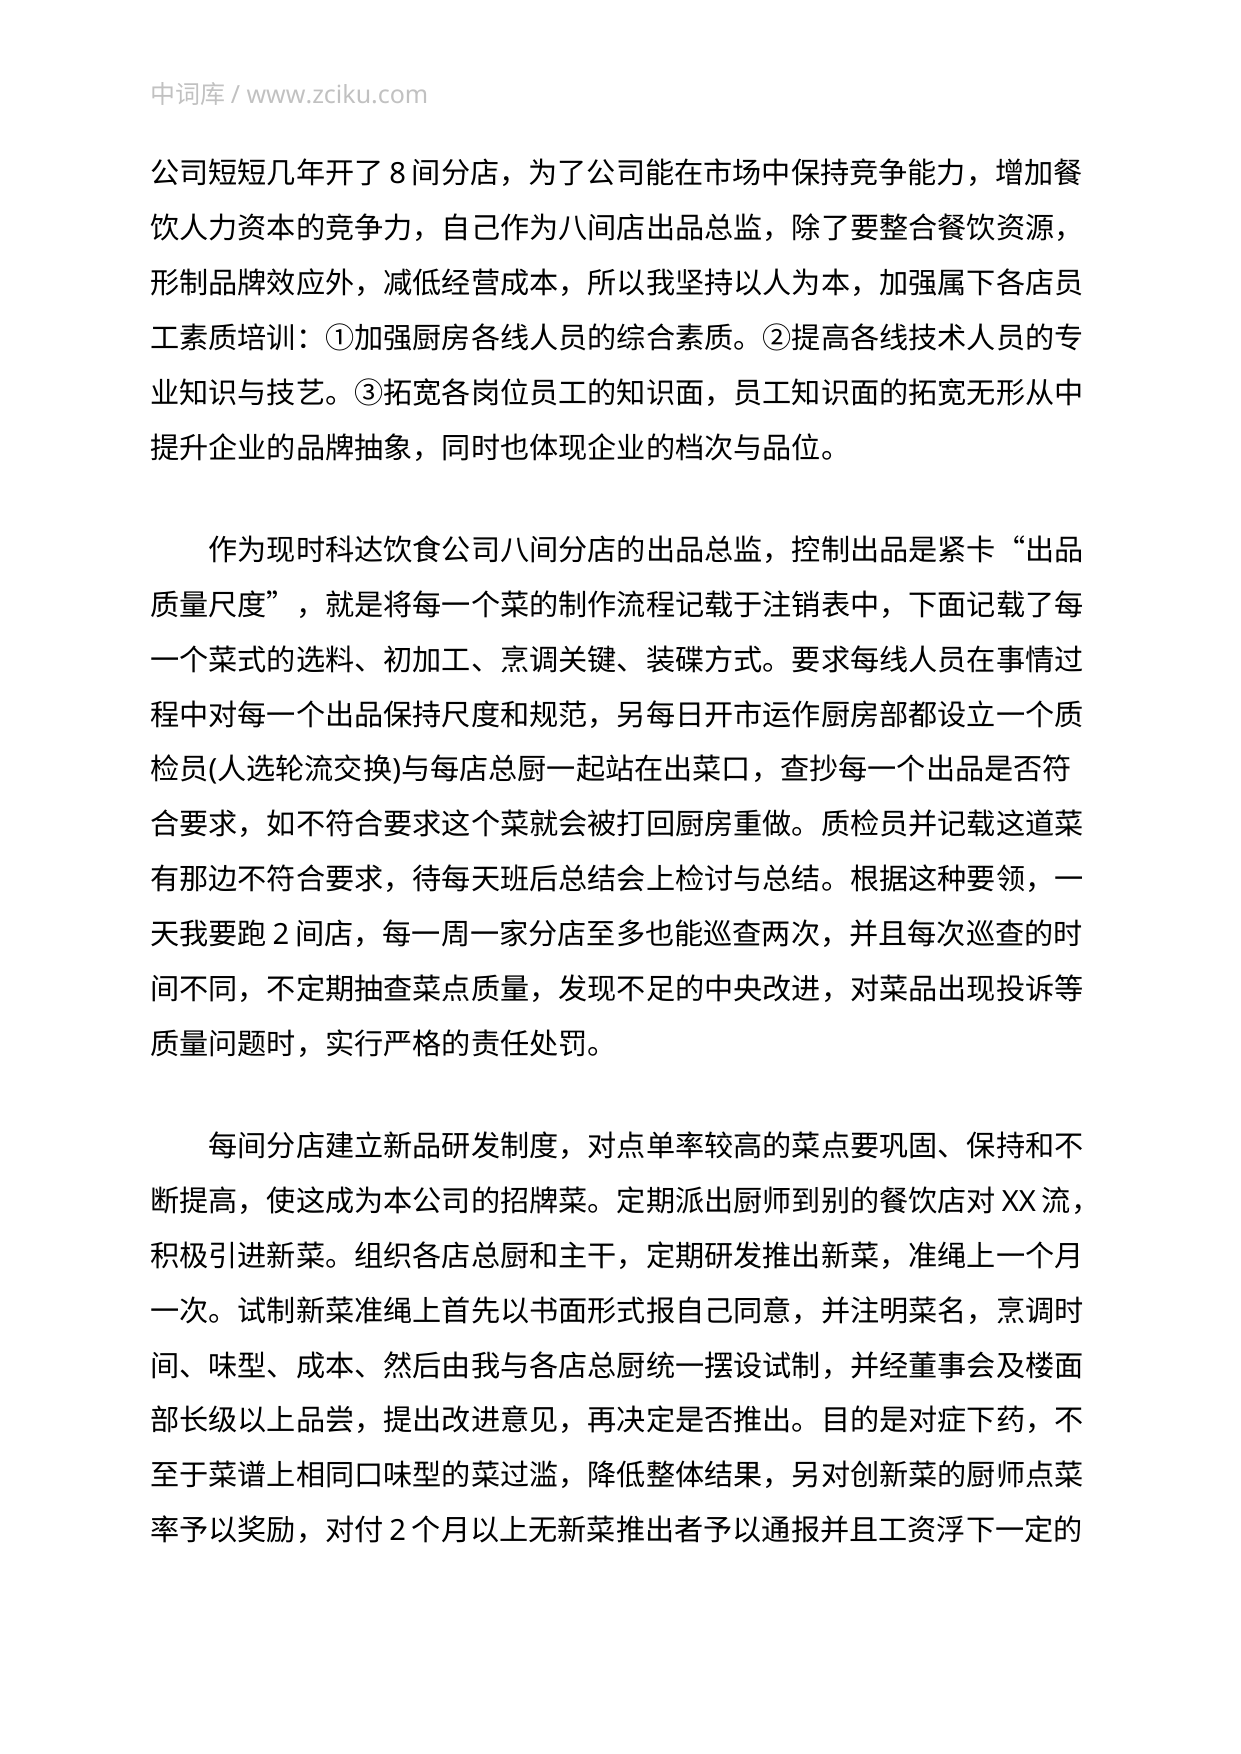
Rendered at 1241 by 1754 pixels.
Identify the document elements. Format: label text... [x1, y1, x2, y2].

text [150, 150, 1090, 467]
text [150, 1122, 1090, 1549]
text 作为现时科达饮食公司八间分店的出品总监，控制出品是紧卡“出品质量尺度”，就是将每一个菜的制作流程记载于注销表中，下面记载了每一个菜式的选料、初加工、烹调关键、装碟方式。要求每线人员在事情过程中对每一个出品保持尺度和规范，另每日开市运作厨房部都设立一个质检员(人选轮流交换)与每店总厨一起站在出菜口，查抄每一个出品是否符合要求，如不符合要求这个菜就会被打回厨房重做。质检员并记载这道菜有那边不符合要求，待每天班后总结会上检讨与总结。根据这种要领，一天我要跑2间店，每一周一家分店至多也能巡查两次，并且每次巡查的时间不同，不定期抽查菜点质量，发现不足的中央改进，对菜品出现投诉等质量问题时，实行严格的责任处罚。 [150, 526, 1090, 1063]
